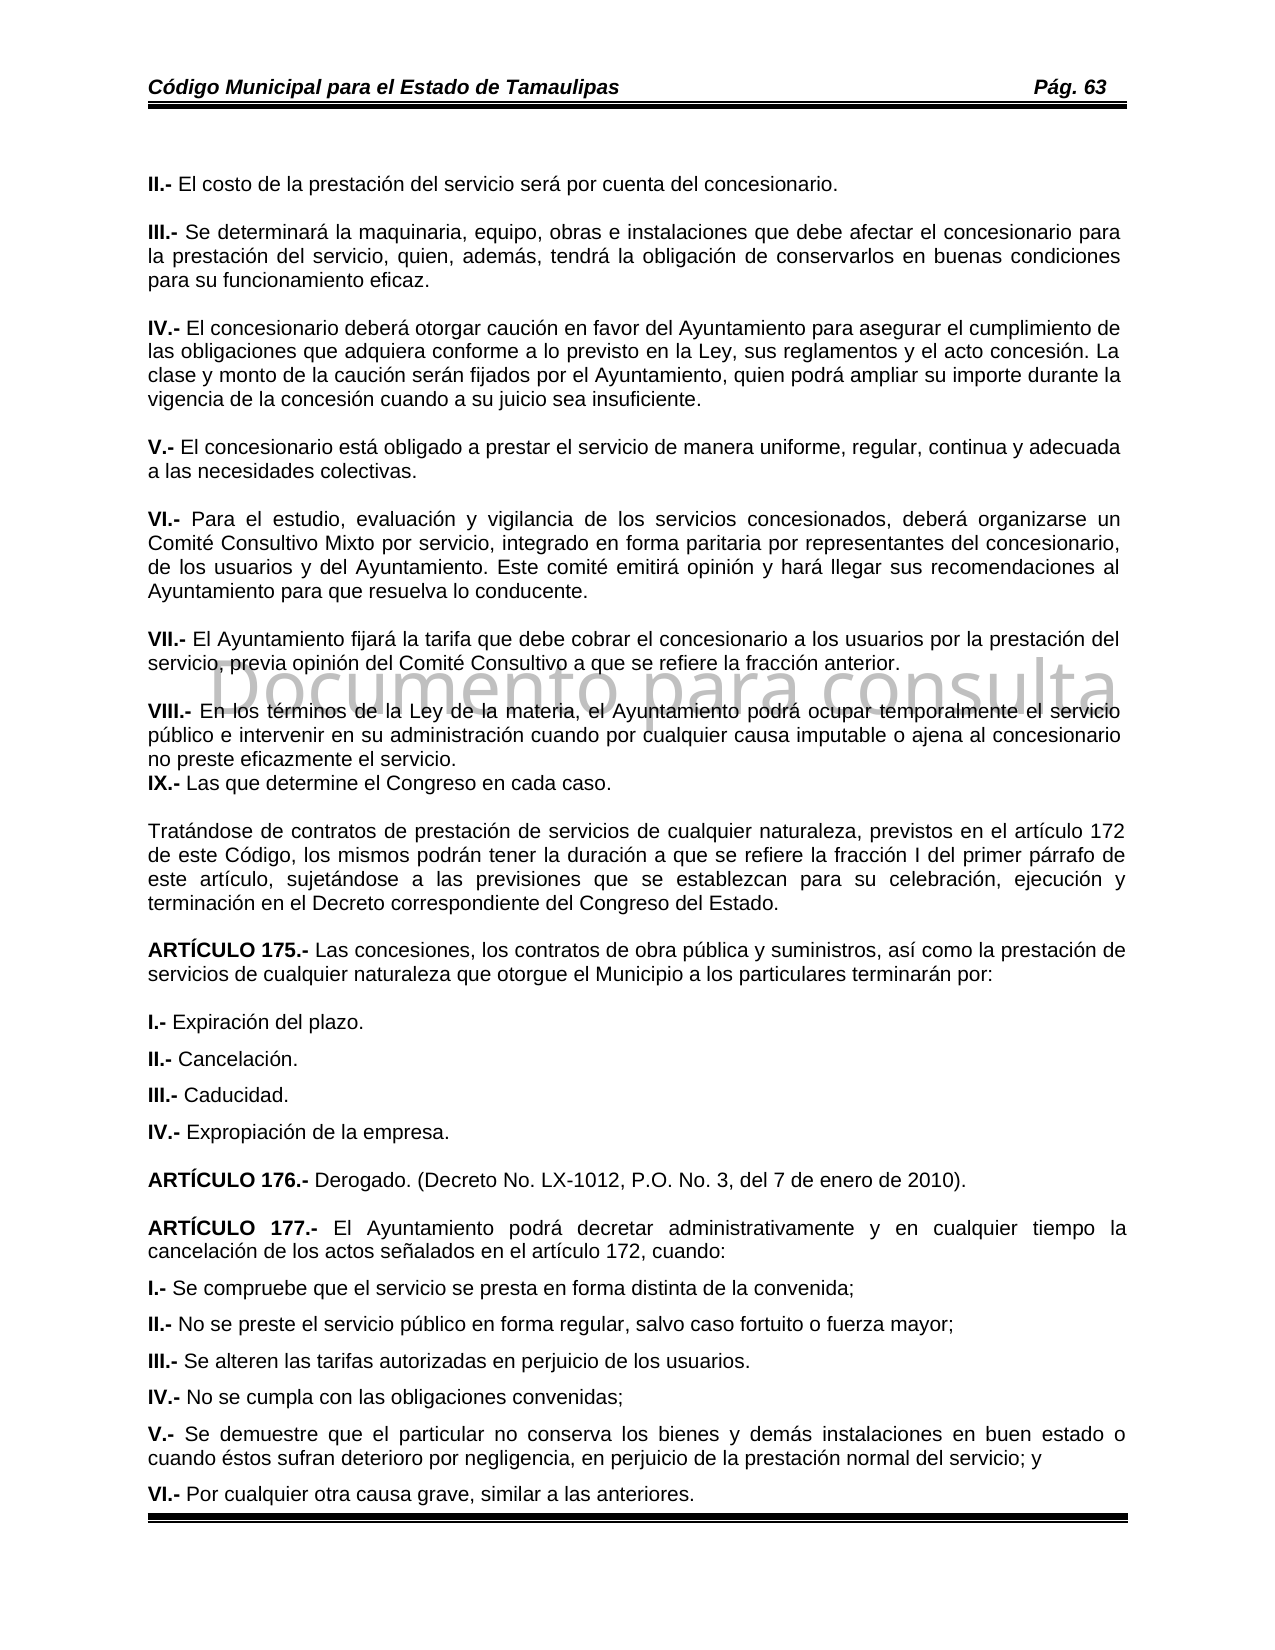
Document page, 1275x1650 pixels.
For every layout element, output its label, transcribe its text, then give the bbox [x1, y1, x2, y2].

text Tratándose de contratos de prestación de servicios de cualquier naturaleza, previstos en el artículo 172 de este Código, los mismos podrán tener la duración a que se refiere la fracción I del primer párrafo de este artículo, sujetándose a las previsiones que se establezcan para su celebración, ejecución y terminación en el Decreto correspondiente del Congreso del Estado. [148, 818, 1127, 914]
text V.- El concesionario está obligado a prestar el servicio de manera uniforme, regular, continua y adecuada a las necesidades colectivas. [148, 435, 1122, 483]
text ARTÍCULO 177.- El Ayuntamiento podrá decretar administrativamente y en cualquier tiempo la cancelación de los actos señalados en el artículo 172, cuando: [148, 1215, 1127, 1263]
text I.- Expiración del plazo. [148, 1010, 1122, 1034]
text ARTÍCULO 176.- Derogado. (Decreto No. LX-1012, P.O. No. 3, del 7 de enero de 2010). [148, 1167, 1127, 1191]
text I.- Se compruebe que el servicio se presta en forma distinta de la convenida; [148, 1276, 1127, 1300]
text VII.- El Ayuntamiento fijará la tarifa que debe cobrar el concesionario a los usuarios por la prestación del servicio, previa opinión del Comité Consultivo a que se refiere la fracción anterior. [148, 627, 1122, 675]
text II.- Cancelación. [148, 1047, 1122, 1071]
text II.- No se preste el servicio público en forma regular, salvo caso fortuito o fuerza mayor; [148, 1312, 1127, 1336]
text VIII.- En los términos de la Ley de la materia, el Ayuntamiento podrá ocupar temporalmente el servicio público e intervenir en su administración cuando por cualquier causa imputable o ajena al concesionario no preste eficazmente el servicio. [148, 699, 1122, 771]
text VI.- Por cualquier otra causa grave, similar a las anteriores. [148, 1482, 1122, 1506]
text III.- Caducidad. [148, 1083, 1122, 1107]
text VI.- Para el estudio, evaluación y vigilancia de los servicios concesionados, deberá organizarse un Comité Consultivo Mixto por servicio, integrado en forma paritaria por representantes del concesionario, de los usuarios y del Ayuntamiento. Este comité emitirá opinión y hará llegar sus recomendaciones al Ayuntamiento para que resuelva lo conducente. [148, 507, 1122, 603]
text V.- Se demuestre que el particular no conserva los bienes y demás instalaciones en buen estado o cuando éstos sufran deterioro por negligencia, en perjuicio de la prestación normal del servicio; y [148, 1422, 1127, 1469]
text IV.- El concesionario deberá otorgar caución en favor del Ayuntamiento para asegurar el cumplimiento de las obligaciones que adquiera conforme a lo previsto en la Ley, sus reglamentos y el acto concesión. La clase y monto de la caución serán fijados por el Ayuntamiento, quien podrá ampliar su importe durante la vigencia de la concesión cuando a su juicio sea insuficiente. [148, 315, 1122, 411]
text III.- Se determinará la maquinaria, equipo, obras e instalaciones que debe afectar el concesionario para la prestación del servicio, quien, además, tendrá la obligación de conservarlos en buenas condiciones para su funcionamiento eficaz. [148, 219, 1122, 291]
text IV.- Expropiación de la empresa. [148, 1119, 1127, 1143]
text IV.- No se cumpla con las obligaciones convenidas; [148, 1385, 1127, 1409]
text III.- Se alteren las tarifas autorizadas en perjuicio de los usuarios. [148, 1349, 1122, 1373]
text IX.- Las que determine el Congreso en cada caso. [148, 771, 1122, 794]
text II.- El costo de la prestación del servicio será por cuenta del concesionario. [148, 172, 1122, 196]
text ARTÍCULO 175.- Las concesiones, los contratos de obra pública y suministros, así como la prestación de servicios de cualquier naturaleza que otorgue el Municipio a los particulares terminarán por: [148, 938, 1127, 986]
